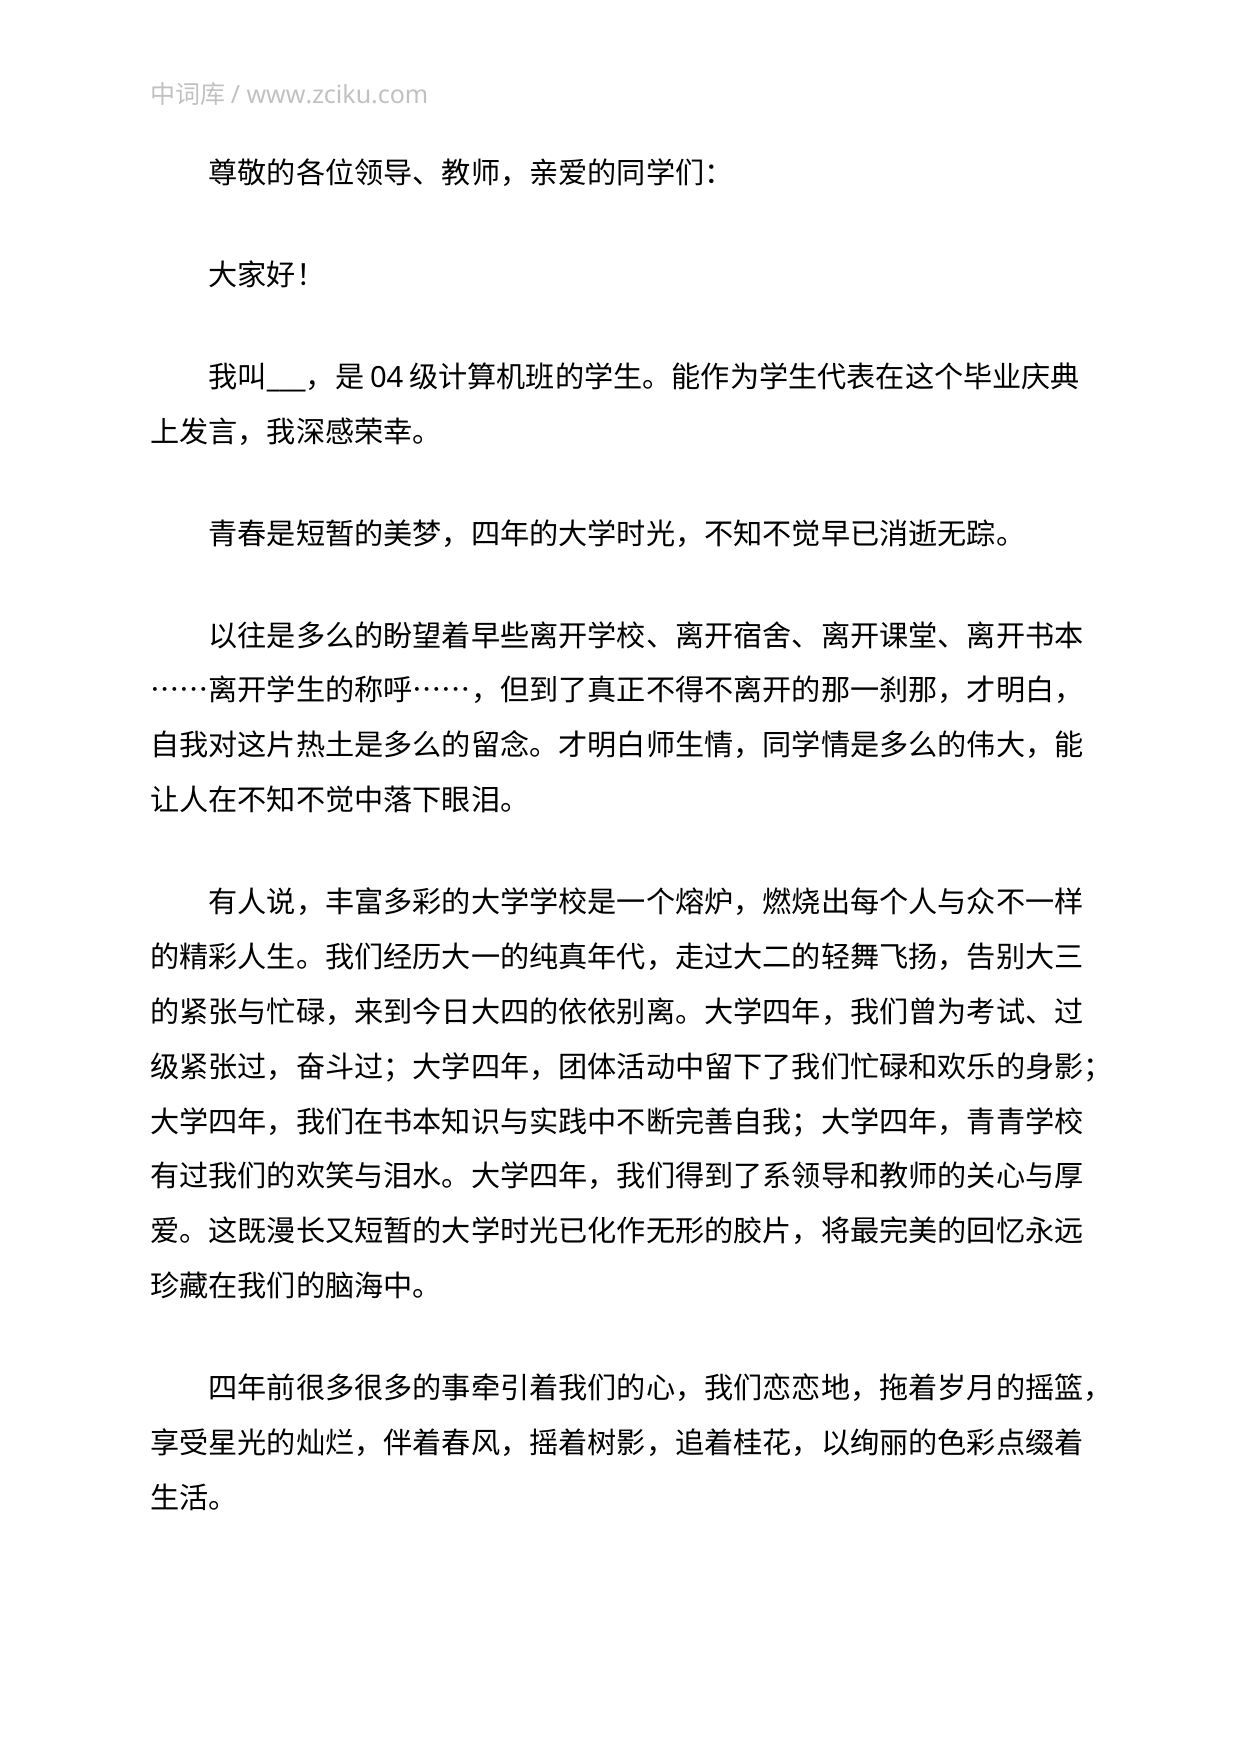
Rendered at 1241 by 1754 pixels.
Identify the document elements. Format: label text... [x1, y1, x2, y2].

text 我叫___，是04级计算机班的学生。能作为学生代表在这个毕业庆典上发言，我深感荣幸。 [150, 353, 1090, 451]
text 青春是短暂的美梦，四年的大学时光，不知不觉早已消逝无踪。 [150, 510, 1090, 553]
text 以往是多么的盼望着早些离开学校、离开宿舍、离开课堂、离开书本……离开学生的称呼……，但到了真正不得不离开的那一刹那，才明白，自我对这片热土是多么的留念。才明白师生情，同学情是多么的伟大，能让人在不知不觉中落下眼泪。 [150, 612, 1090, 819]
text 四年前很多很多的事牵引着我们的心，我们恋恋地，拖着岁月的摇篮，享受星光的灿烂，伴着春风，摇着树影，追着桂花，以绚丽的色彩点缀着生活。 [150, 1364, 1090, 1517]
text 有人说，丰富多彩的大学学校是一个熔炉，燃烧出每个人与众不一样的精彩人生。我们经历大一的纯真年代，走过大二的轻舞飞扬，告别大三的紧张与忙碌，来到今日大四的依依别离。大学四年，我们曾为考试、过级紧张过，奋斗过；大学四年，团体活动中留下了我们忙碌和欢乐的身影；大学四年，我们在书本知识与实践中不断完善自我；大学四年，青青学校有过我们的欢笑与泪水。大学四年，我们得到了系领导和教师的关心与厚爱。这既漫长又短暂的大学时光已化作无形的胶片，将最完美的回忆永远珍藏在我们的脑海中。 [150, 878, 1090, 1305]
text 大家好！ [150, 252, 1090, 294]
text 尊敬的各位领导、教师，亲爱的同学们： [150, 150, 1090, 192]
